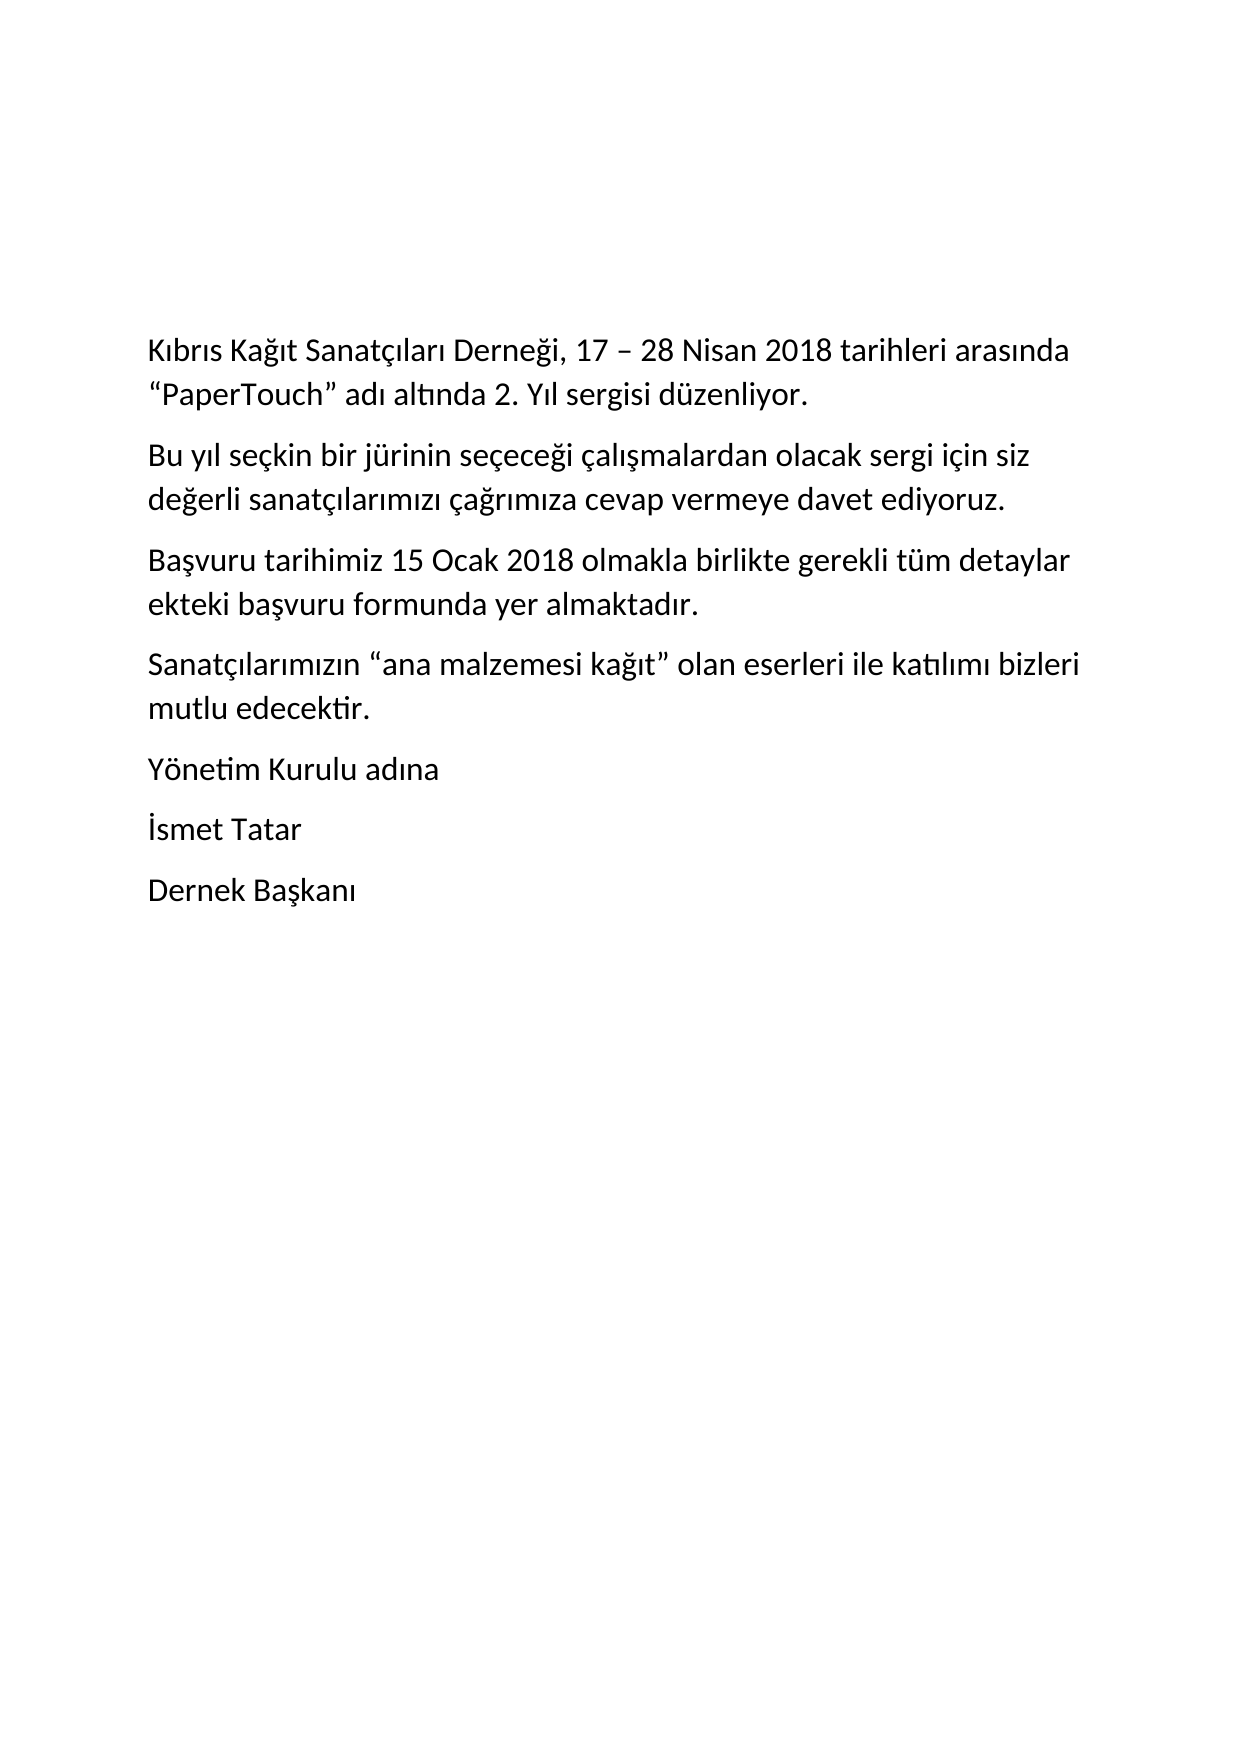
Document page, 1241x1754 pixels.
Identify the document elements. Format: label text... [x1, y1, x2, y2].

text Başvuru tarihimiz 15 Ocak 2018 olmakla birlikte gerekli tüm detaylar ekteki başvuru formunda yer almaktadır. [148, 539, 1093, 623]
text Dernek Başkanı [148, 869, 1093, 910]
text Yönetim Kurulu adına [148, 748, 1093, 788]
text Kıbrıs Kağıt Sanatçıları Derneği, 17 – 28 Nisan 2018 tarihleri arasında “PaperTouch” adı altında 2. Yıl sergisi düzenliyor. [148, 329, 1093, 414]
text İsmet Tatar [148, 808, 1093, 849]
text Bu yıl seçkin bir jürinin seçeceği çalışmalardan olacak sergi için siz değerli sanatçılarımızı çağrımıza cevap vermeye davet ediyoruz. [148, 434, 1093, 519]
text Sanatçılarımızın “ana malzemesi kağıt” olan eserleri ile katılımı bizleri mutlu edecektir. [148, 643, 1093, 728]
